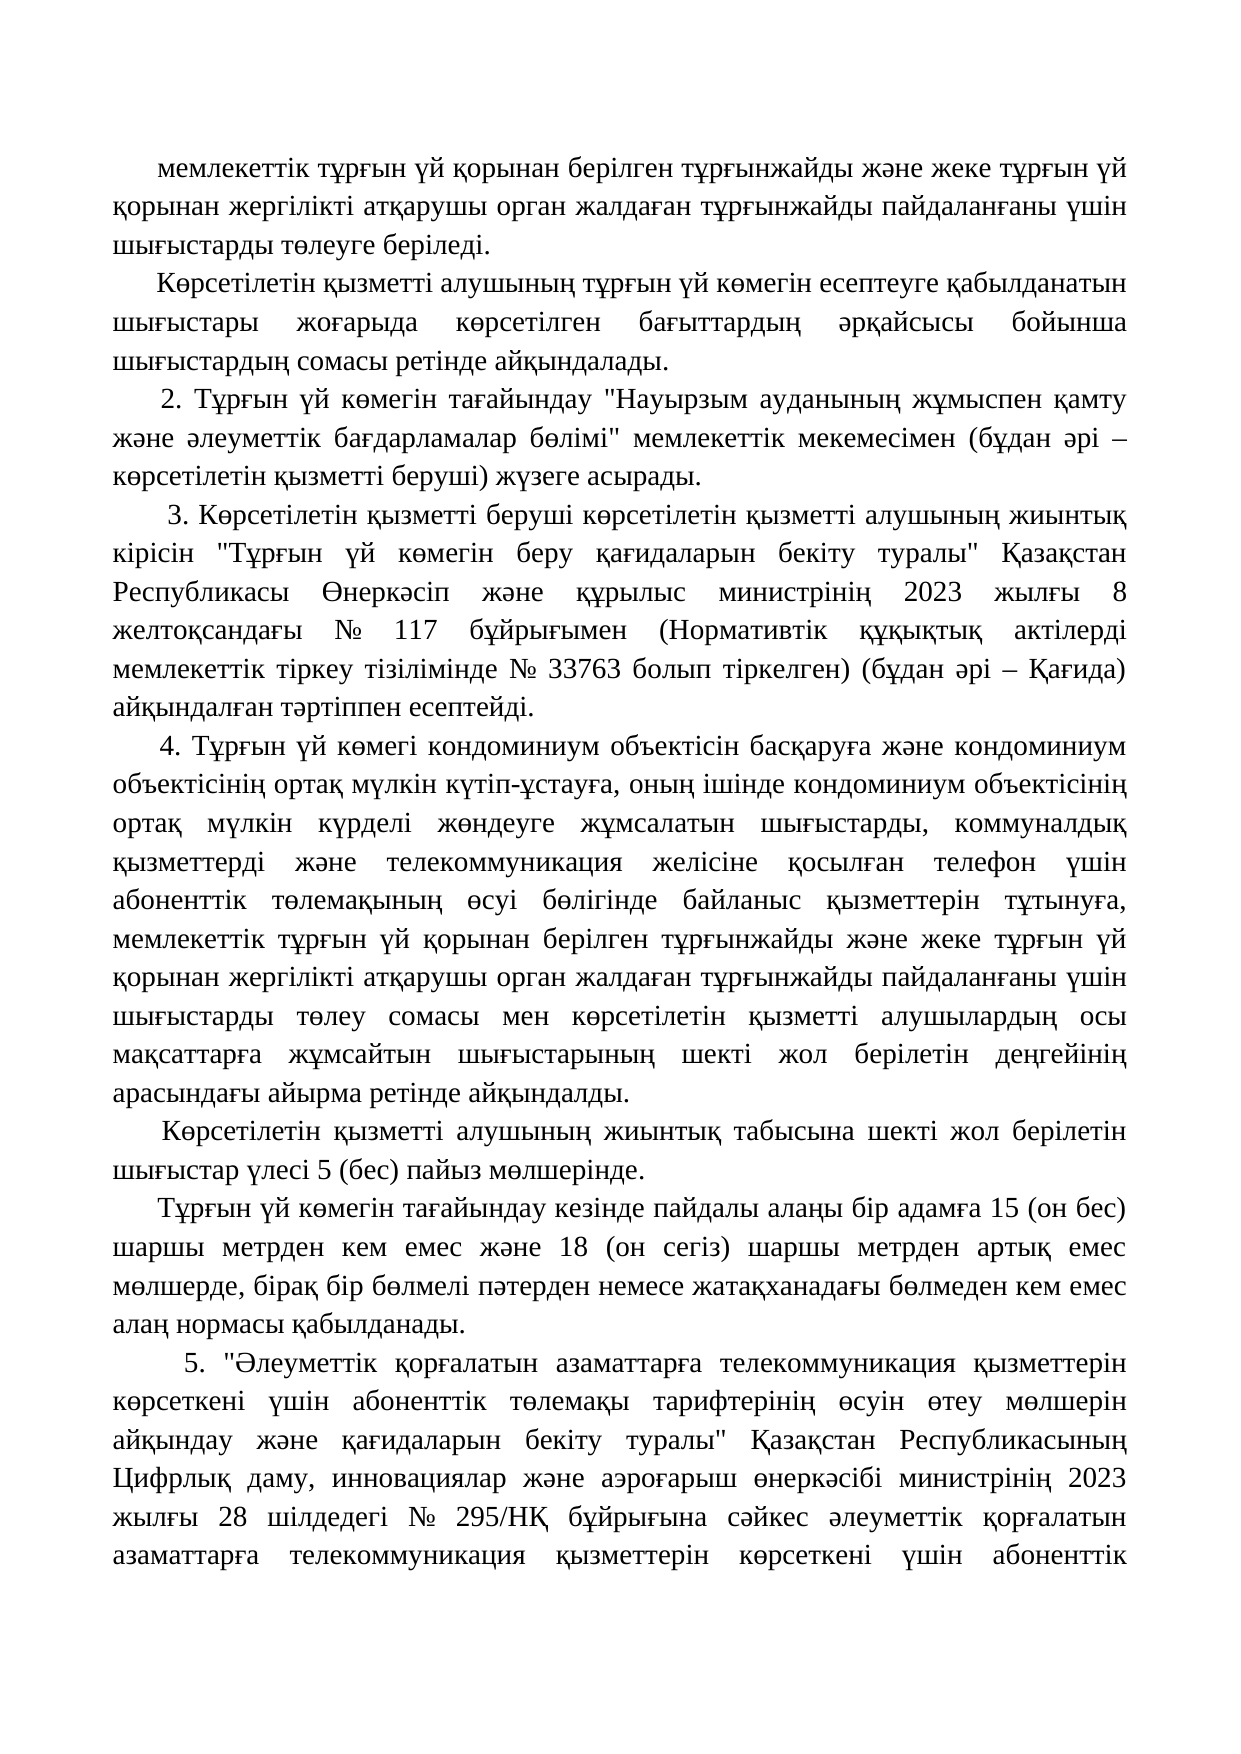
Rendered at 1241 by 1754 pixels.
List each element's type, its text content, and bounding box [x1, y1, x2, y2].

text 2. Тұрғын үй көмегін тағайындау "Науырзым ауданының жұмыспен қамту және әлеуметтік бағдарламалар бөлімі" мемлекеттік мекемесімен (бұдан әрі – көрсетілетін қызметті беруші) жүзеге асырады. [112, 381, 1128, 492]
text Көрсетілетін қызметті алушының тұрғын үй көмегін есептеуге қабылданатын шығыстары жоғарыда көрсетілген бағыттардың әрқайсысы бойынша шығыстардың сомасы ретінде айқындалады. [112, 266, 1128, 376]
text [112, 1345, 1128, 1571]
text 4. Тұрғын үй көмегі кондоминиум объектісін басқаруға және кондоминиум объектісінің ортақ мүлкін күтіп-ұстауға, оның ішінде кондоминиум объектісінің ортақ мүлкін күрделі жөндеуге жұмсалатын шығыстарды, коммуналдық қызметтерді және телекоммуникация желісіне қосылған телефон үшін абоненттік төлемақының өсуі бөлігінде байланыс қызметтерін тұтынуға, мемлекеттік тұрғын үй қорынан берілген тұрғынжайды және жеке тұрғын үй қорынан жергілікті атқарушы орган жалдаған тұрғынжайды пайдаланғаны үшін шығыстарды төлеу сомасы мен көрсетілетін қызметті алушылардың осы мақсаттарға жұмсайтын шығыстарының шекті жол берілетін деңгейінің арасындағы айырма ретінде айқындалды. [112, 728, 1128, 1108]
text 3. Көрсетілетін қызметті беруші көрсетілетін қызметті алушының жиынтық кірісін "Тұрғын үй көмегін беру қағидаларын бекіту туралы" Қазақстан Республикасы Өнеркәсіп және құрылыс министрінің 2023 жылғы 8 желтоқсандағы № 117 бұйрығымен (Нормативтік құқықтық актілерді мемлекеттік тіркеу тізілімінде № 33763 болып тіркелген) (бұдан әрі – Қағида) айқындалған тәртіппен есептейді. [112, 497, 1128, 723]
text Тұрғын үй көмегін тағайындау кезінде пайдалы алаңы бір адамға 15 (он бес) шаршы метрден кем емес және 18 (он сегіз) шаршы метрден артық емес мөлшерде, бірақ бір бөлмелі пәтерден немесе жатақханадағы бөлмеден кем емес алаң нормасы қабылданады. [112, 1191, 1128, 1340]
text Көрсетілетін қызметті алушының жиынтық табысына шекті жол берілетін шығыстар үлесі 5 (бес) пайыз мөлшерінде. [112, 1113, 1128, 1186]
text мемлекеттік тұрғын үй қорынан берілген тұрғынжайды және жеке тұрғын үй қорынан жергілікті атқарушы орган жалдаған тұрғынжайды пайдаланғаны үшін шығыстарды төлеуге беріледі. [112, 150, 1128, 261]
